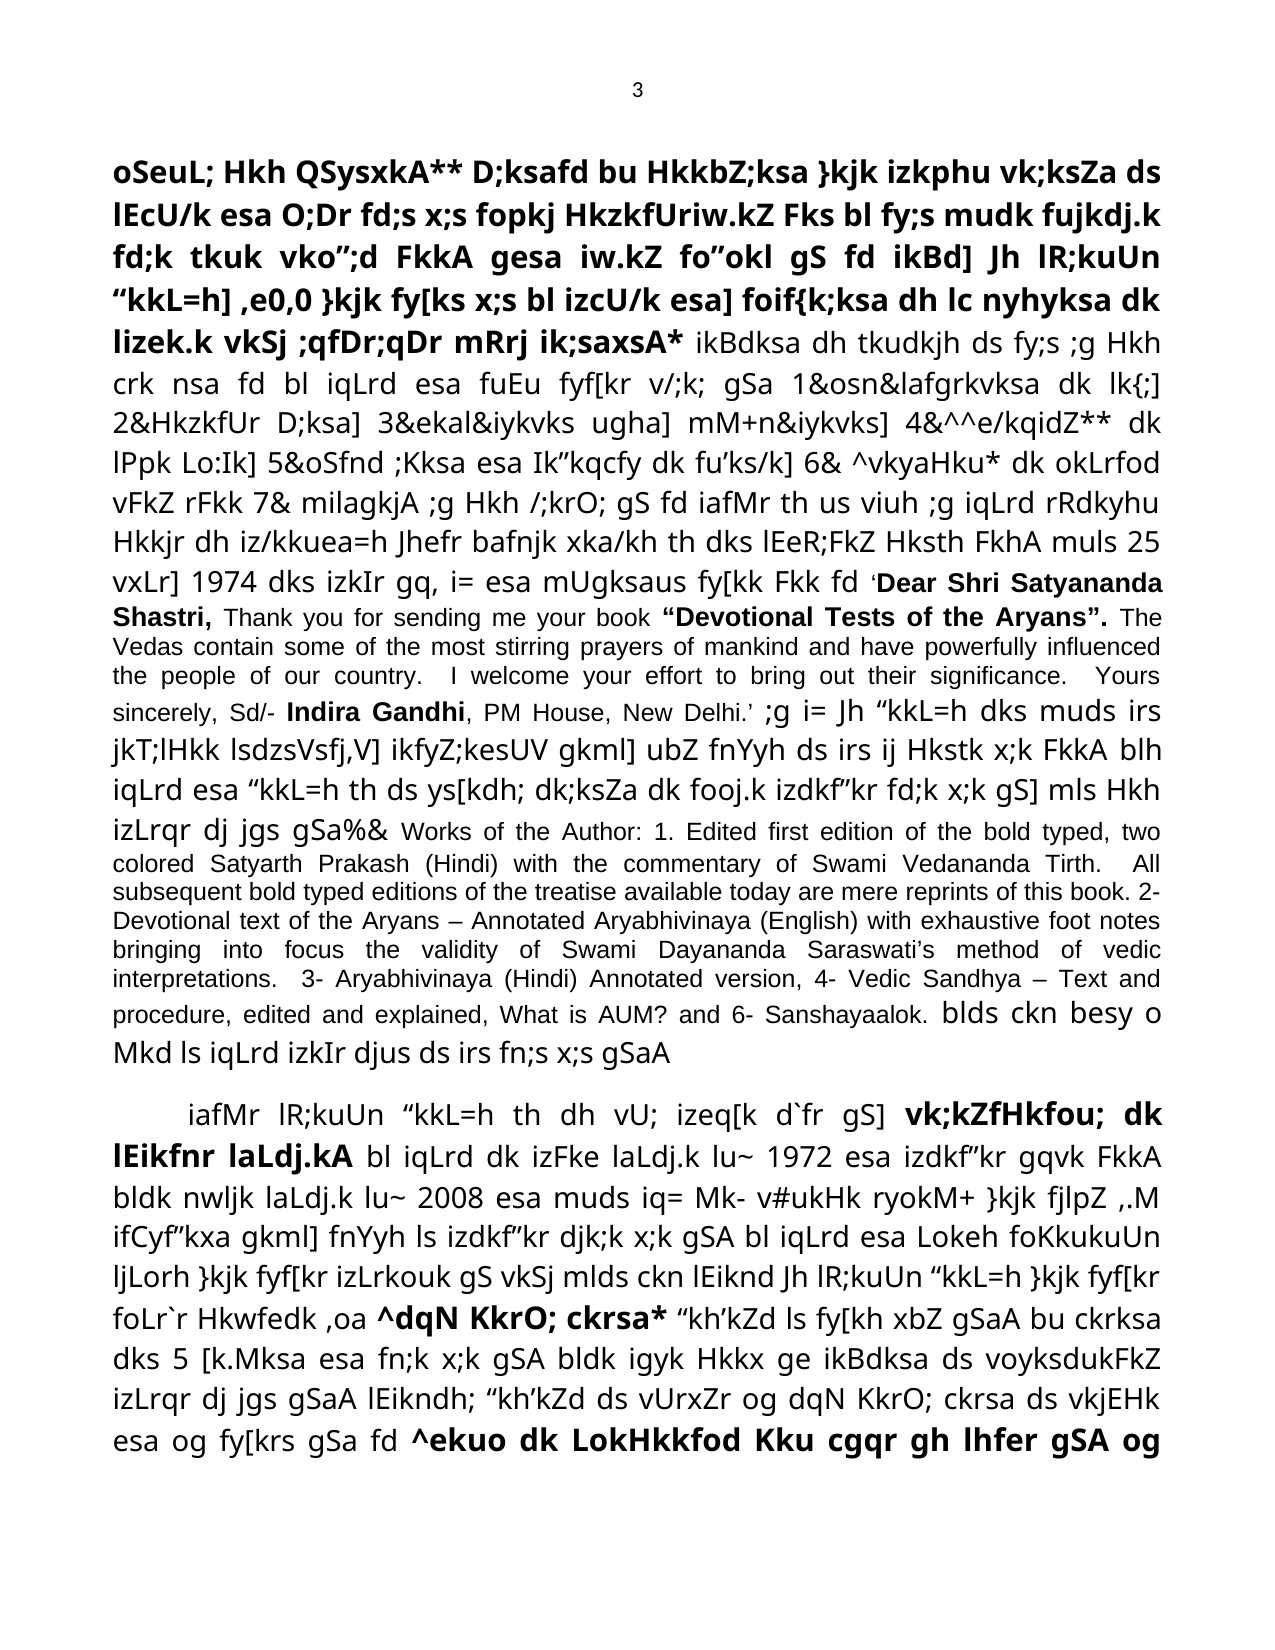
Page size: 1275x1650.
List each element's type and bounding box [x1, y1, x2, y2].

text [112, 1092, 1162, 1461]
text [112, 150, 1162, 1072]
